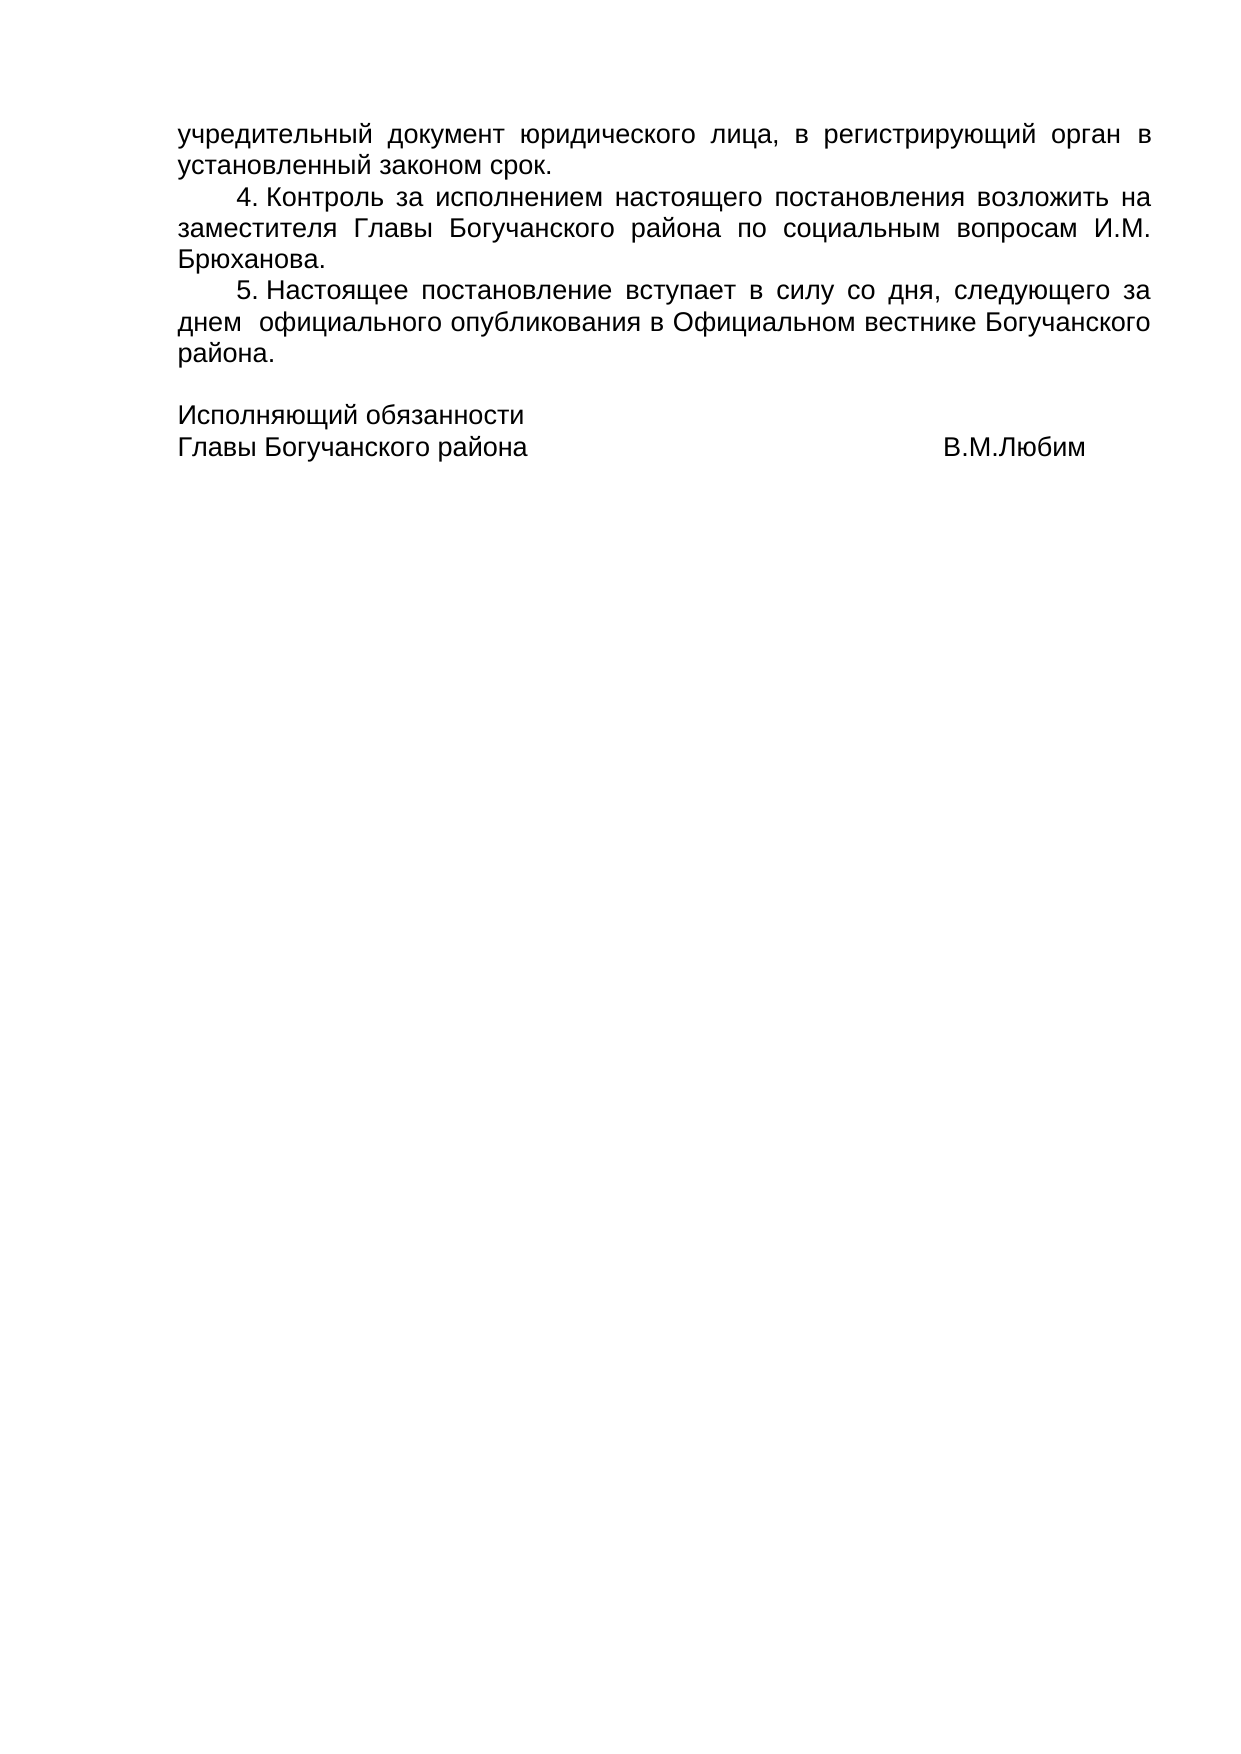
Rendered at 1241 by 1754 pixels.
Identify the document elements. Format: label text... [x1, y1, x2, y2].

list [177, 118, 1152, 181]
list Настоящее постановление вступает в силу со дня, следующего за днем официального опубликования в Официальном вестнике Богучанского района. [177, 274, 1152, 368]
list Контроль за исполнением настоящего постановления возложить на заместителя Главы Богучанского района по социальным вопросам И.М. Брюханова. [177, 181, 1152, 274]
text Главы Богучанского района В.М.Любим [177, 431, 1152, 462]
text Исполняющий обязанности [177, 399, 1152, 431]
